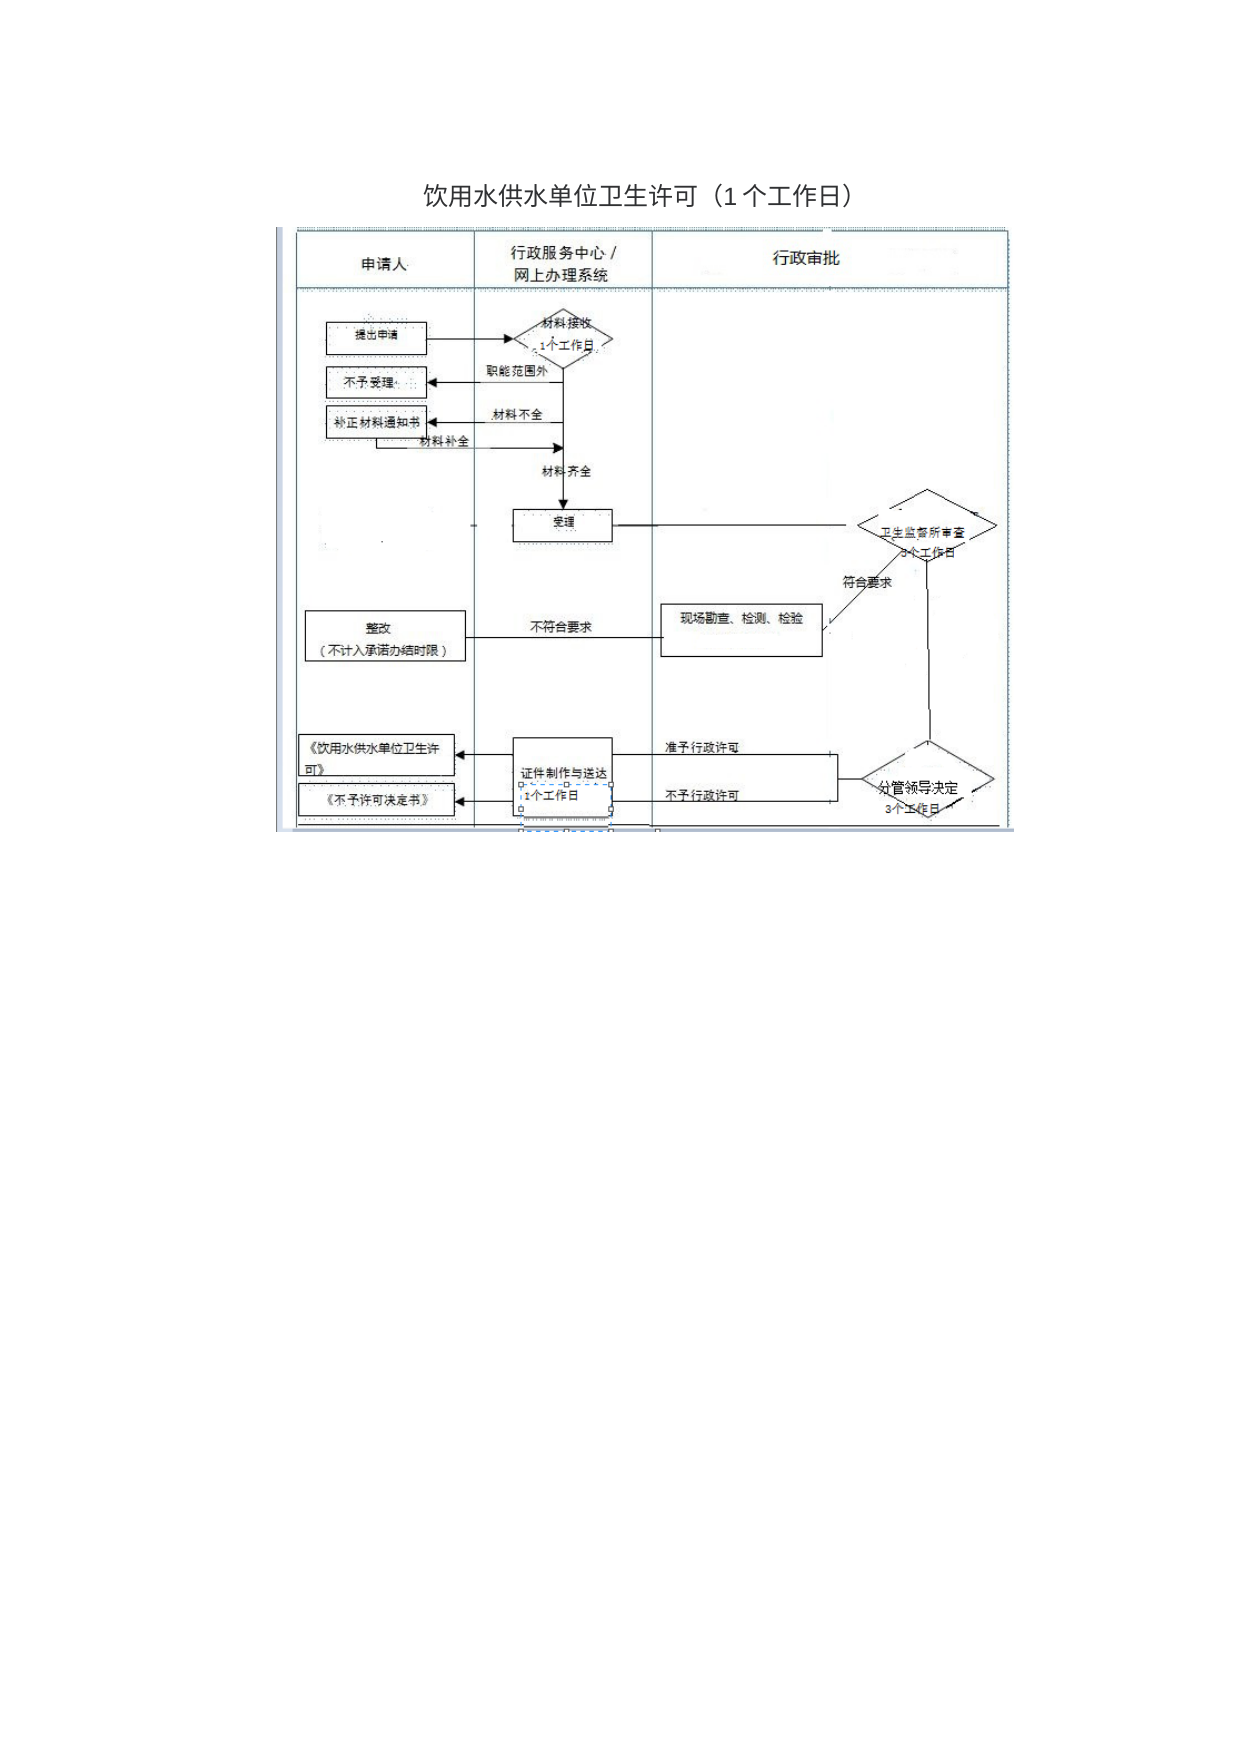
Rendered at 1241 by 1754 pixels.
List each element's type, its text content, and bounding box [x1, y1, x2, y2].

picture [276, 227, 1014, 832]
text 饮用水供水单位卫生许可（1个工作日） [187, 162, 1053, 227]
